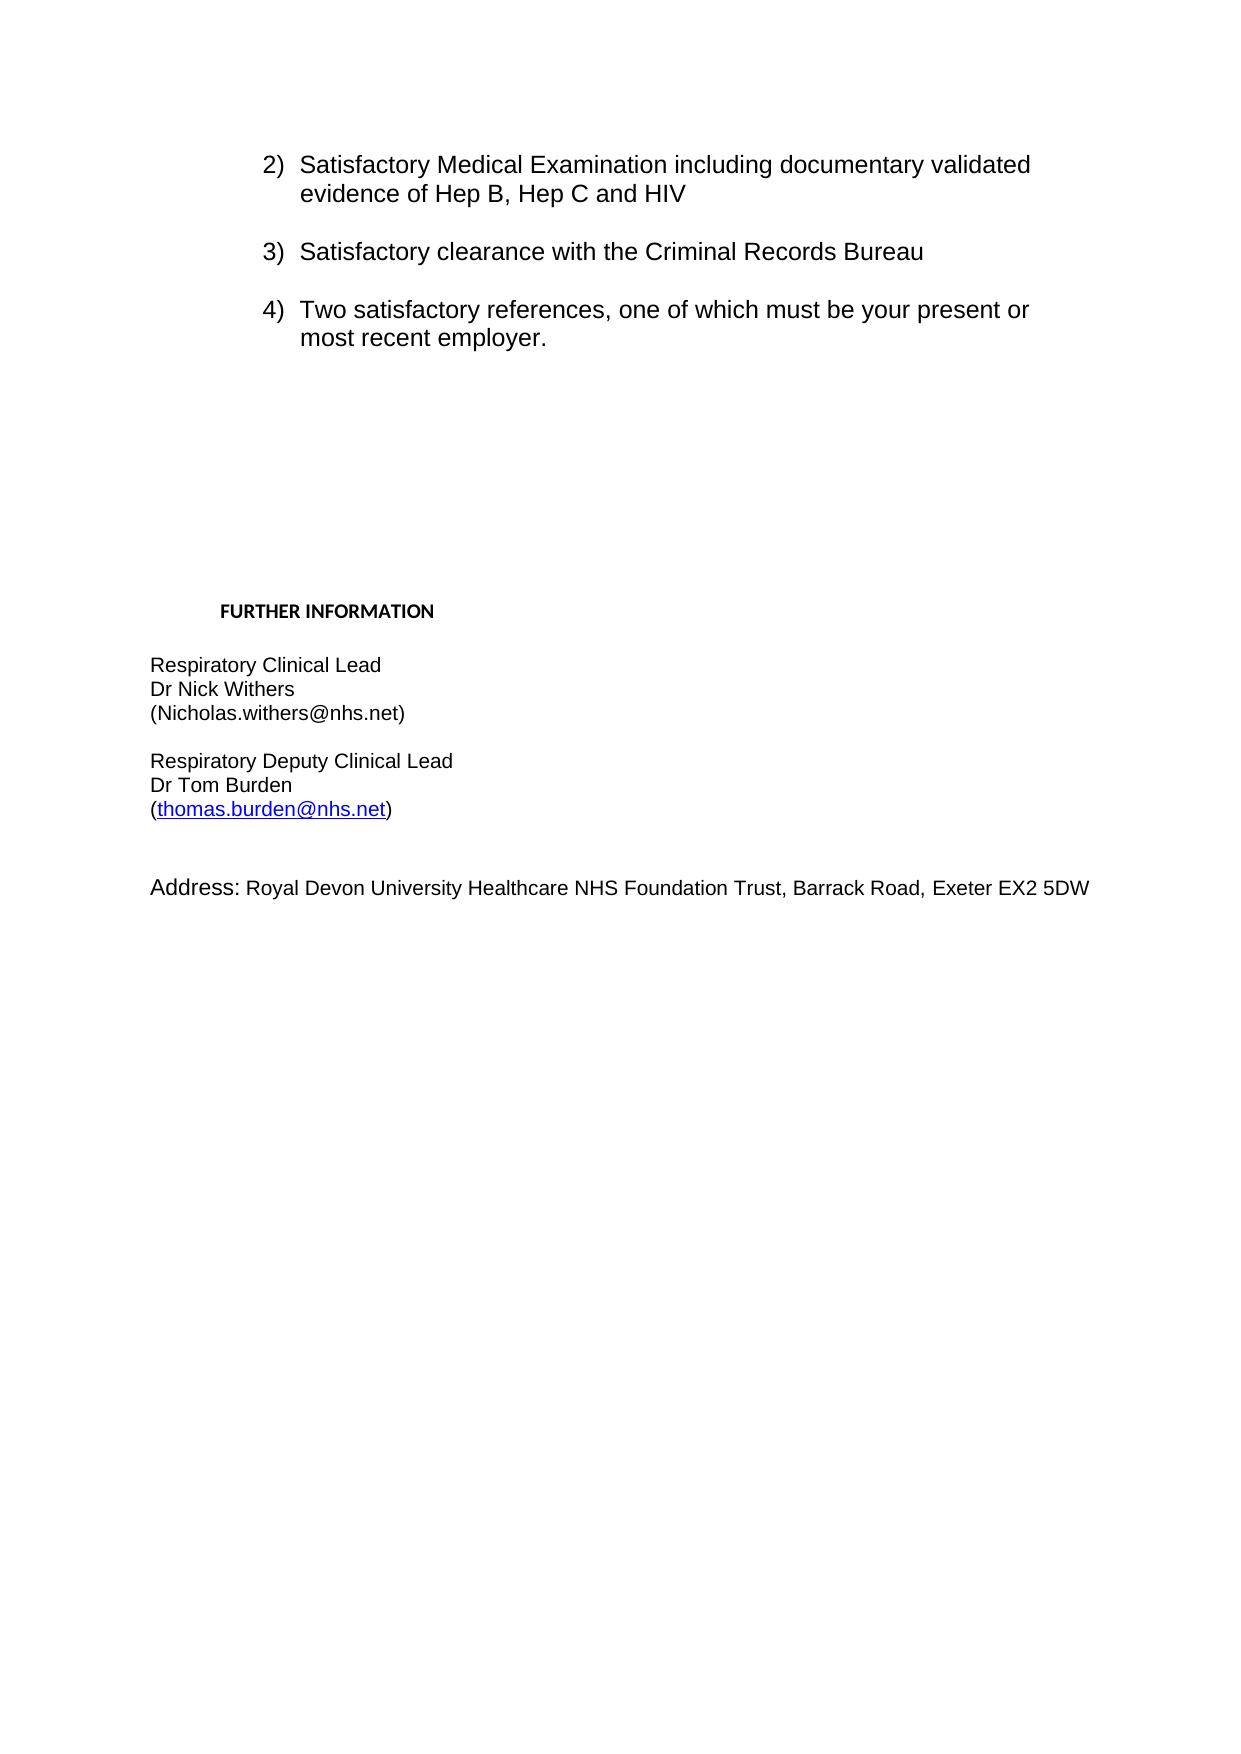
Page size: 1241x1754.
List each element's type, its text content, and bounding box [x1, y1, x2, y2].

text 2) Satisfactory Medical Examination including documentary validated evidence of Hep B, Hep C and HIV [262, 150, 1090, 207]
text 3) Satisfactory clearance with the Criminal Records Bureau [262, 237, 1090, 265]
text (Nicholas.withers@nhs.net) [150, 701, 1090, 725]
text Respiratory Clinical Lead [150, 653, 1090, 677]
text Dr Nick Withers [150, 677, 1090, 701]
text Respiratory Deputy Clinical Lead [150, 749, 1090, 773]
text Dr Tom Burden [150, 773, 1090, 797]
subtitle FURTHER INFORMATION [150, 598, 1090, 624]
text (thomas.burden@nhs.net) [150, 797, 1090, 821]
text 4) Two satisfactory references, one of which must be your present or most recent employer. [262, 294, 1090, 352]
text Address: Royal Devon University Healthcare NHS Foundation Trust, Barrack Road, Exeter EX2 5DW [150, 874, 1090, 900]
